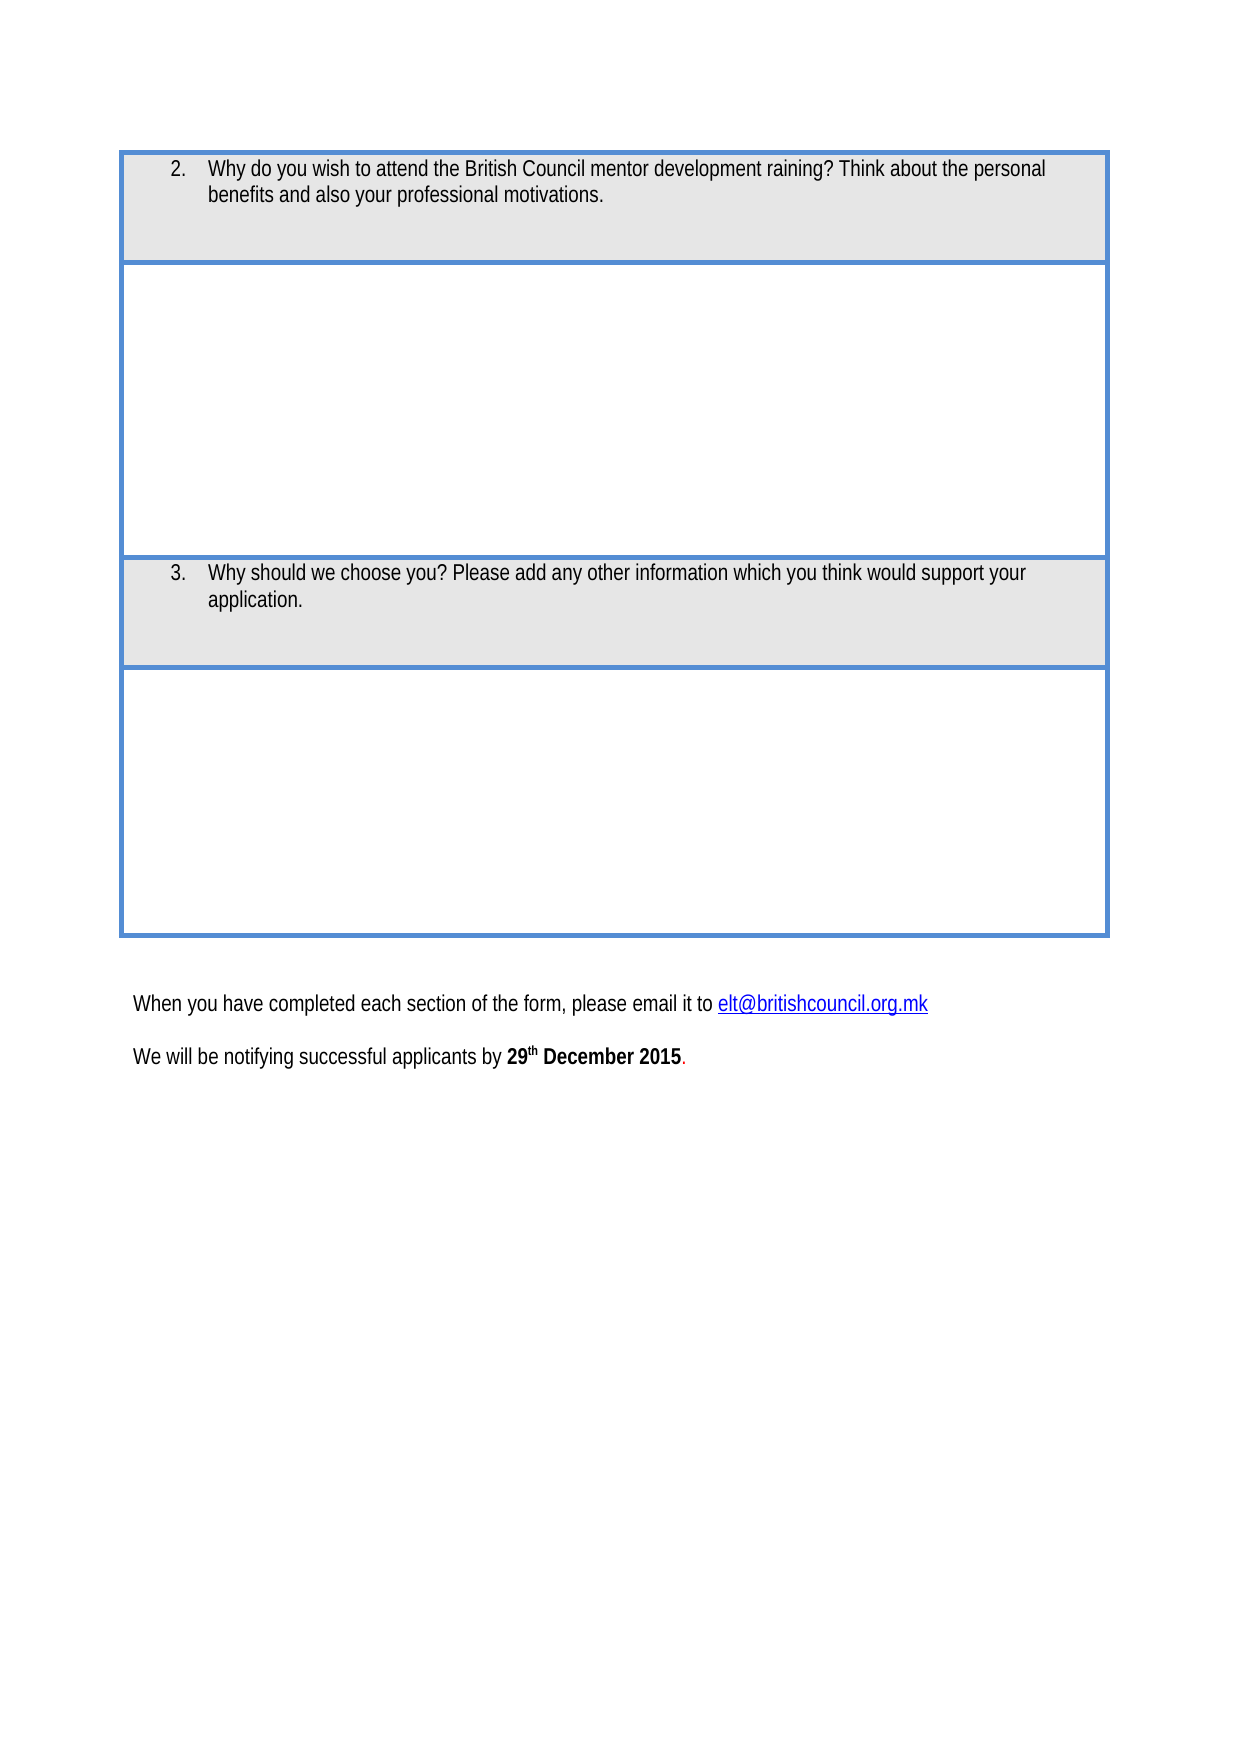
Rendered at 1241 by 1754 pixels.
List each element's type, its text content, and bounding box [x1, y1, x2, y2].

text We will be notifying successful applicants by 29th December 2015. [133, 1043, 1122, 1069]
table_cell [124, 670, 1105, 933]
table_cell [124, 265, 1105, 555]
table_cell Why do you wish to attend the British Council mentor development raining? Think about the personal benefits and also your professional motivations. [124, 155, 1105, 260]
table_cell Why should we choose you? Please add any other information which you think would support your application. [124, 560, 1105, 665]
text When you have completed each section of the form, please email it to elt@britishcouncil.org.mk [133, 990, 1122, 1017]
